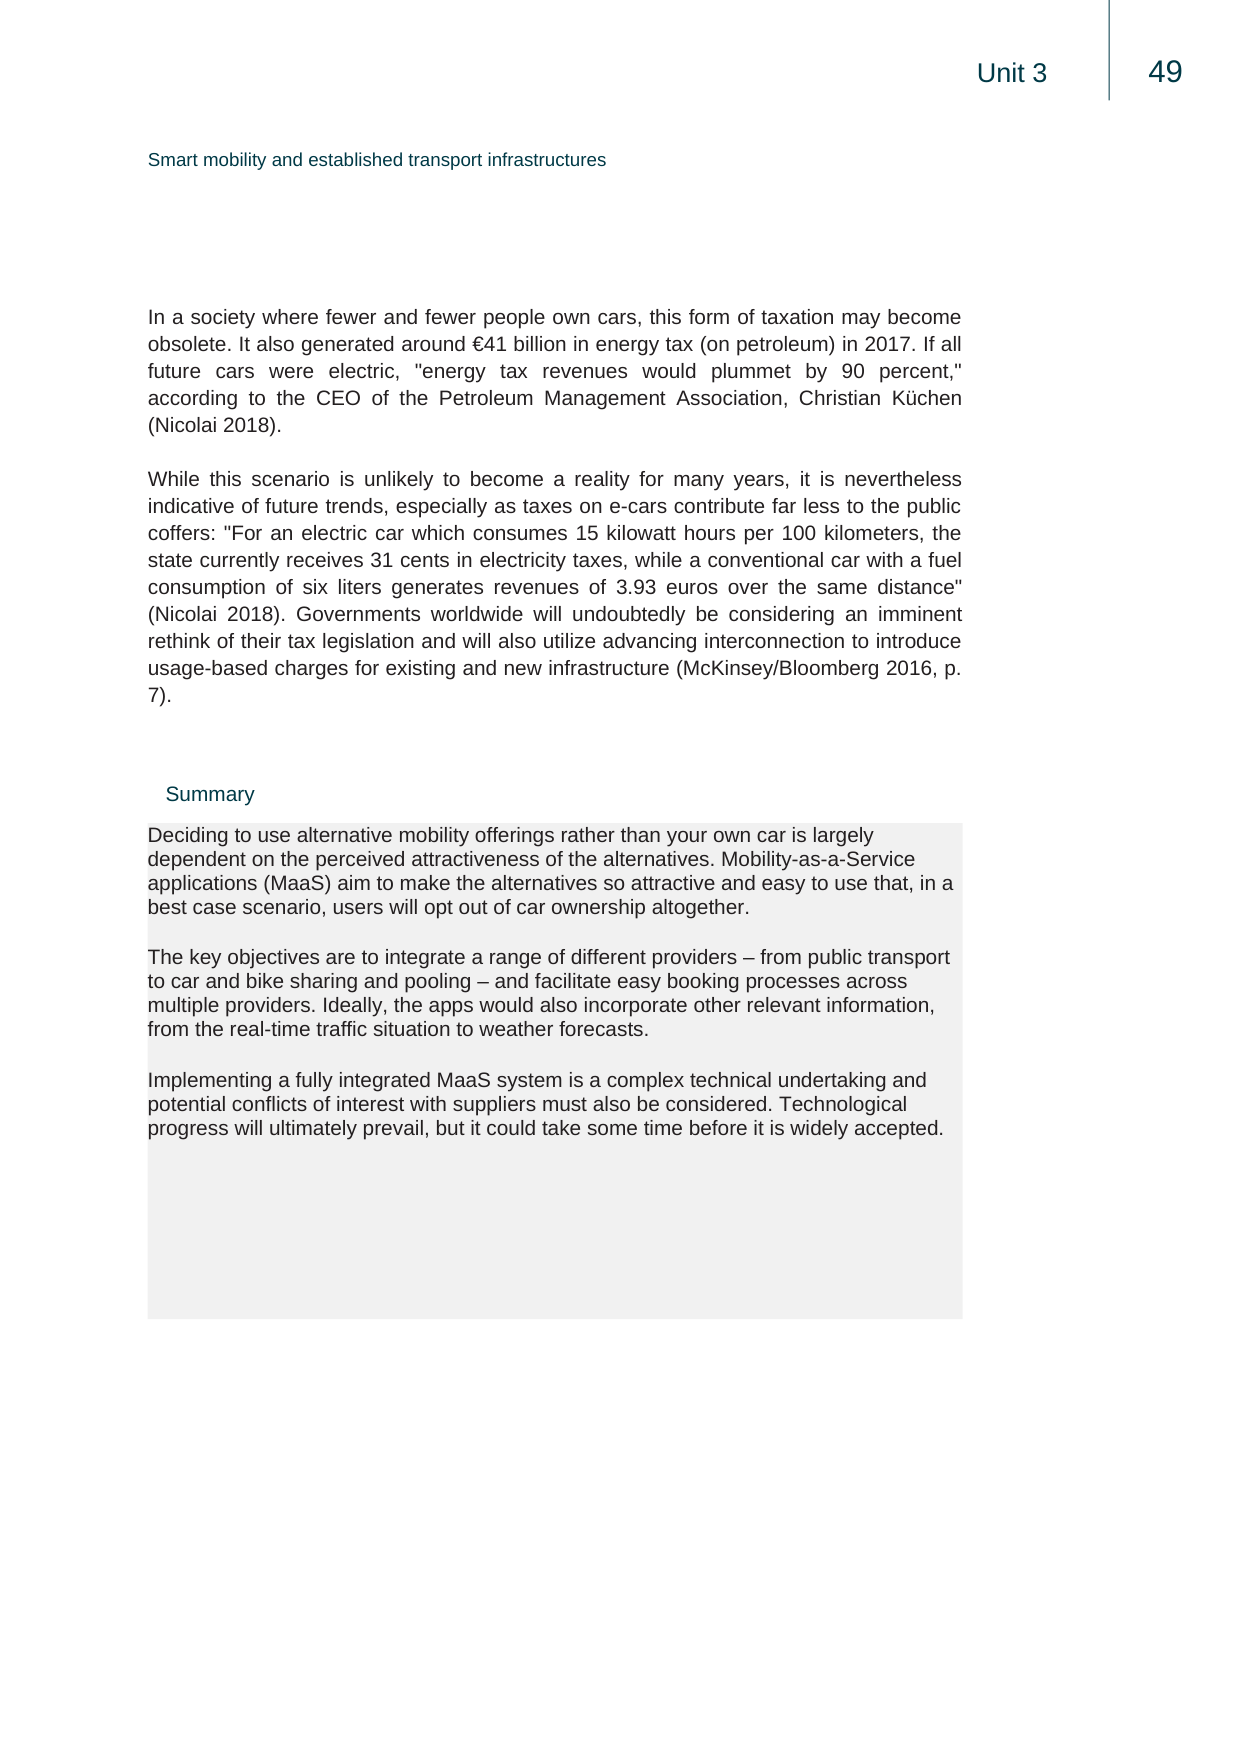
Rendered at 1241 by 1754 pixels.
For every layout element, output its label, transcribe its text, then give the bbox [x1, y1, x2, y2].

text Smart mobility and established transport infrastructures [148, 148, 1192, 170]
text While this scenario is unlikely to become a reality for many years, it is nevertheless indicative of future trends, especially as taxes on e-cars contribute far less to the public coffers: "For an electric car which consumes 15 kilowatt hours per 100 kilometers, the state currently receives 31 cents in electricity taxes, while a conventional car with a fuel consumption of six liters generates revenues of 3.93 euros over the same distance" (Nicolai 2018). Governments worldwide will undoubtedly be considering an imminent rethink of their tax legislation and will also utilize advancing interconnection to introduce usage-based charges for existing and new infrastructure (McKinsey/Bloomberg 2016, p. 7). [148, 467, 963, 706]
picture [372, 152, 376, 166]
text In a society where fewer and fewer people own cars, this form of taxation may become obsolete. It also generated around €41 billion in energy tax (on petroleum) in 2017. If all future cars were electric, "energy tax revenues would plummet by 90 percent," according to the CEO of the Petroleum Management Association, Christian Küchen (Nicolai 2018). [148, 304, 963, 436]
text Summary [165, 781, 1192, 805]
